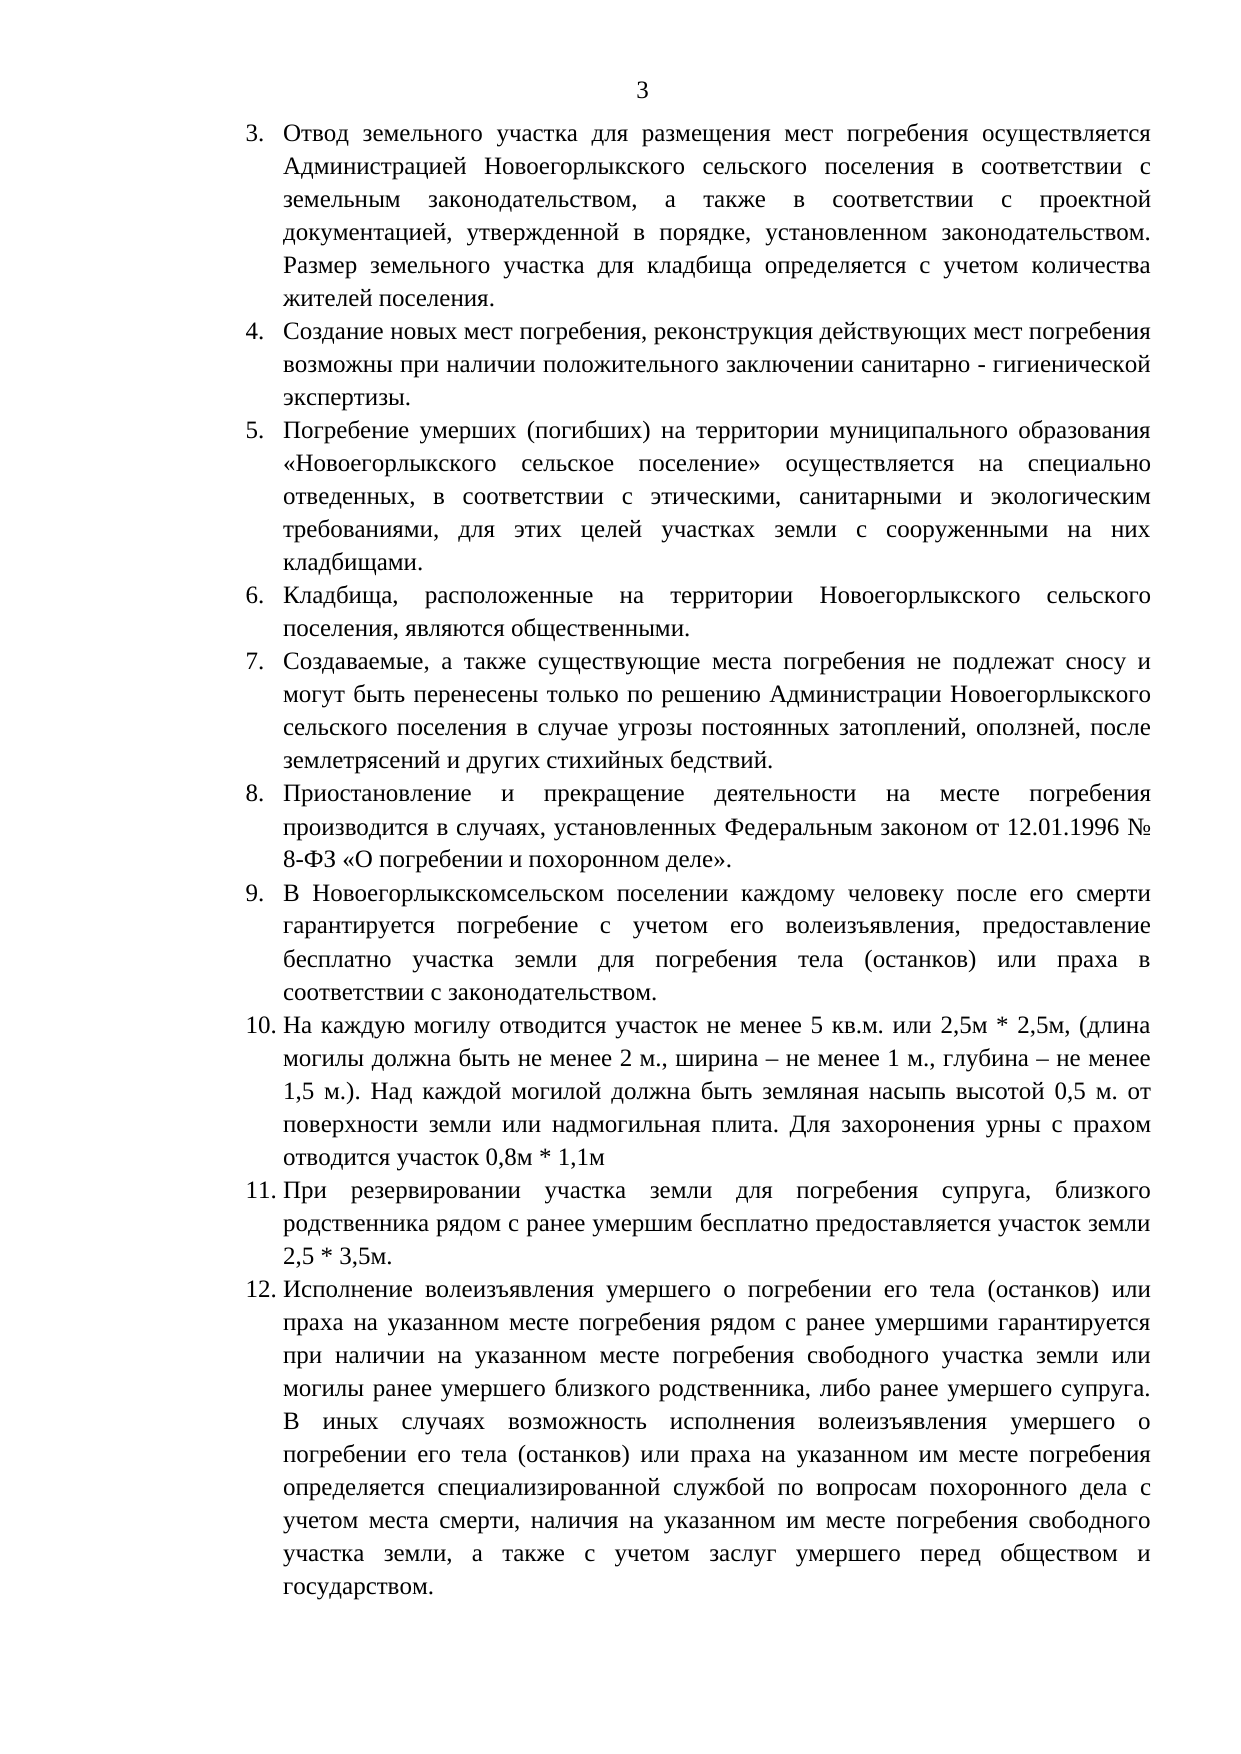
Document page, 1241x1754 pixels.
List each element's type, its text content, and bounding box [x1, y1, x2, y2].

list Приостановление и прекращение деятельности на месте погребения производится в случаях, установленных Федеральным законом от 12.01.1996 № 8-ФЗ «О погребении и похоронном деле». [245, 778, 1152, 873]
list Исполнение волеизъявления умершего о погребении его тела (останков) или праха на указанном месте погребения рядом с ранее умершими гарантируется при наличии на указанном месте погребения свободного участка земли или могилы ранее умершего близкого родственника, либо ранее умершего супруга. В иных случаях возможность исполнения волеизъявления умершего о погребении его тела (останков) или праха на указанном им месте погребения определяется специализированной службой по вопросам похоронного дела с учетом места смерти, наличия на указанном им месте погребения свободного участка земли, а также с учетом заслуг умершего перед обществом и государством. [245, 1274, 1152, 1600]
list Отвод земельного участка для размещения мест погребения осуществляется Администрацией Новоегорлыкского сельского поселения в соответствии с земельным законодательством, а также в соответствии с проектной документацией, утвержденной в порядке, установленном законодательством. Размер земельного участка для кладбища определяется с учетом количества жителей поселения. [245, 118, 1152, 312]
list На каждую могилу отводится участок не менее 5 кв.м. или 2,5м * 2,5м, (длина могилы должна быть не менее 2 м., ширина – не менее 1 м., глубина – не менее 1,5 м.). Над каждой могилой должна быть земляная насыпь высотой 0,5 м. от поверхности земли или надмогильная плита. Для захоронения урны с прахом отводится участок 0,8м * 1,1м [245, 1010, 1152, 1171]
list При резервировании участка земли для погребения супруга, близкого родственника рядом с ранее умершим бесплатно предоставляется участок земли 2,5 * 3,5м. [245, 1175, 1152, 1269]
list Погребение умерших (погибших) на территории муниципального образования «Новоегорлыкского сельское поселение» осуществляется на специально отведенных, в соответствии с этическими, санитарными и экологическим требованиями, для этих целей участках земли с сооруженными на них кладбищами. [245, 415, 1152, 576]
list Создание новых мест погребения, реконструкция действующих мест погребения возможны при наличии положительного заключении санитарно - гигиенической экспертизы. [245, 316, 1152, 411]
list Кладбища, расположенные на территории Новоегорлыкского сельского поселения, являются общественными. [245, 580, 1152, 642]
list Создаваемые, а также существующие места погребения не подлежат сносу и могут быть перенесены только по решению Администрации Новоегорлыкского сельского поселения в случае угрозы постоянных затоплений, оползней, после землетрясений и других стихийных бедствий. [245, 646, 1152, 774]
list В Новоегорлыкскомсельском поселении каждому человеку после его смерти гарантируется погребение с учетом его волеизъявления, предоставление бесплатно участка земли для погребения тела (останков) или праха в соответствии с законодательством. [245, 878, 1152, 1005]
